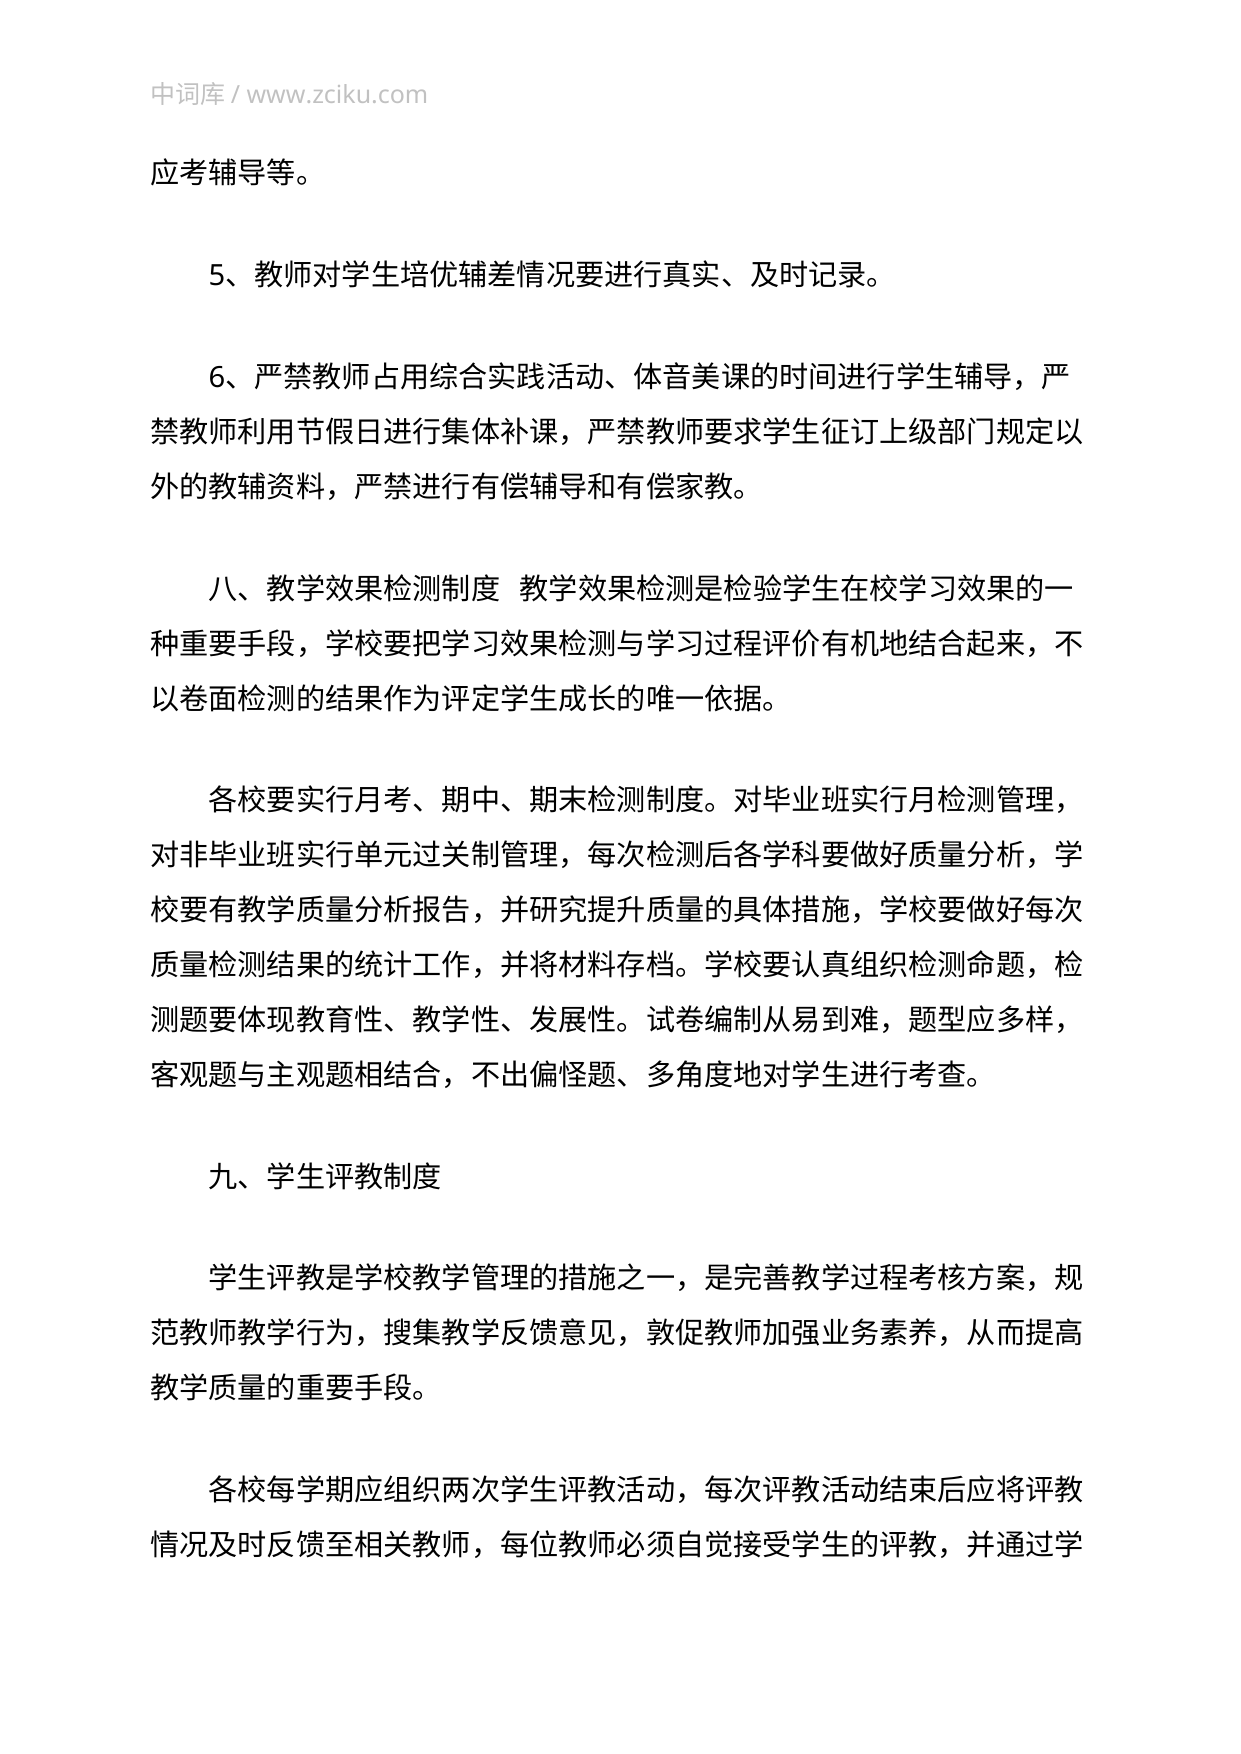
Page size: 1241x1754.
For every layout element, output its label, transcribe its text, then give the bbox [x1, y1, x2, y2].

text 5、教师对学生培优辅差情况要进行真实、及时记录。 [150, 252, 1090, 294]
text 学生评教是学校教学管理的措施之一，是完善教学过程考核方案，规范教师教学行为，搜集教学反馈意见，敦促教师加强业务素养，从而提高教学质量的重要手段。 [150, 1255, 1090, 1407]
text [150, 1467, 1090, 1564]
text 八、教学效果检测制度 教学效果检测是检验学生在校学习效果的一种重要手段，学校要把学习效果检测与学习过程评价有机地结合起来，不以卷面检测的结果作为评定学生成长的唯一依据。 [150, 565, 1090, 717]
text 6、严禁教师占用综合实践活动、体音美课的时间进行学生辅导，严禁教师利用节假日进行集体补课，严禁教师要求学生征订上级部门规定以外的教辅资料，严禁进行有偿辅导和有偿家教。 [150, 354, 1090, 506]
text 各校要实行月考、期中、期末检测制度。对毕业班实行月检测管理，对非毕业班实行单元过关制管理，每次检测后各学科要做好质量分析，学校要有教学质量分析报告，并研究提升质量的具体措施，学校要做好每次质量检测结果的统计工作，并将材料存档。学校要认真组织检测命题，检测题要体现教育性、教学性、发展性。试卷编制从易到难，题型应多样，客观题与主观题相结合，不出偏怪题、多角度地对学生进行考查。 [150, 777, 1090, 1094]
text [150, 150, 1090, 192]
text 九、学生评教制度 [150, 1153, 1090, 1196]
